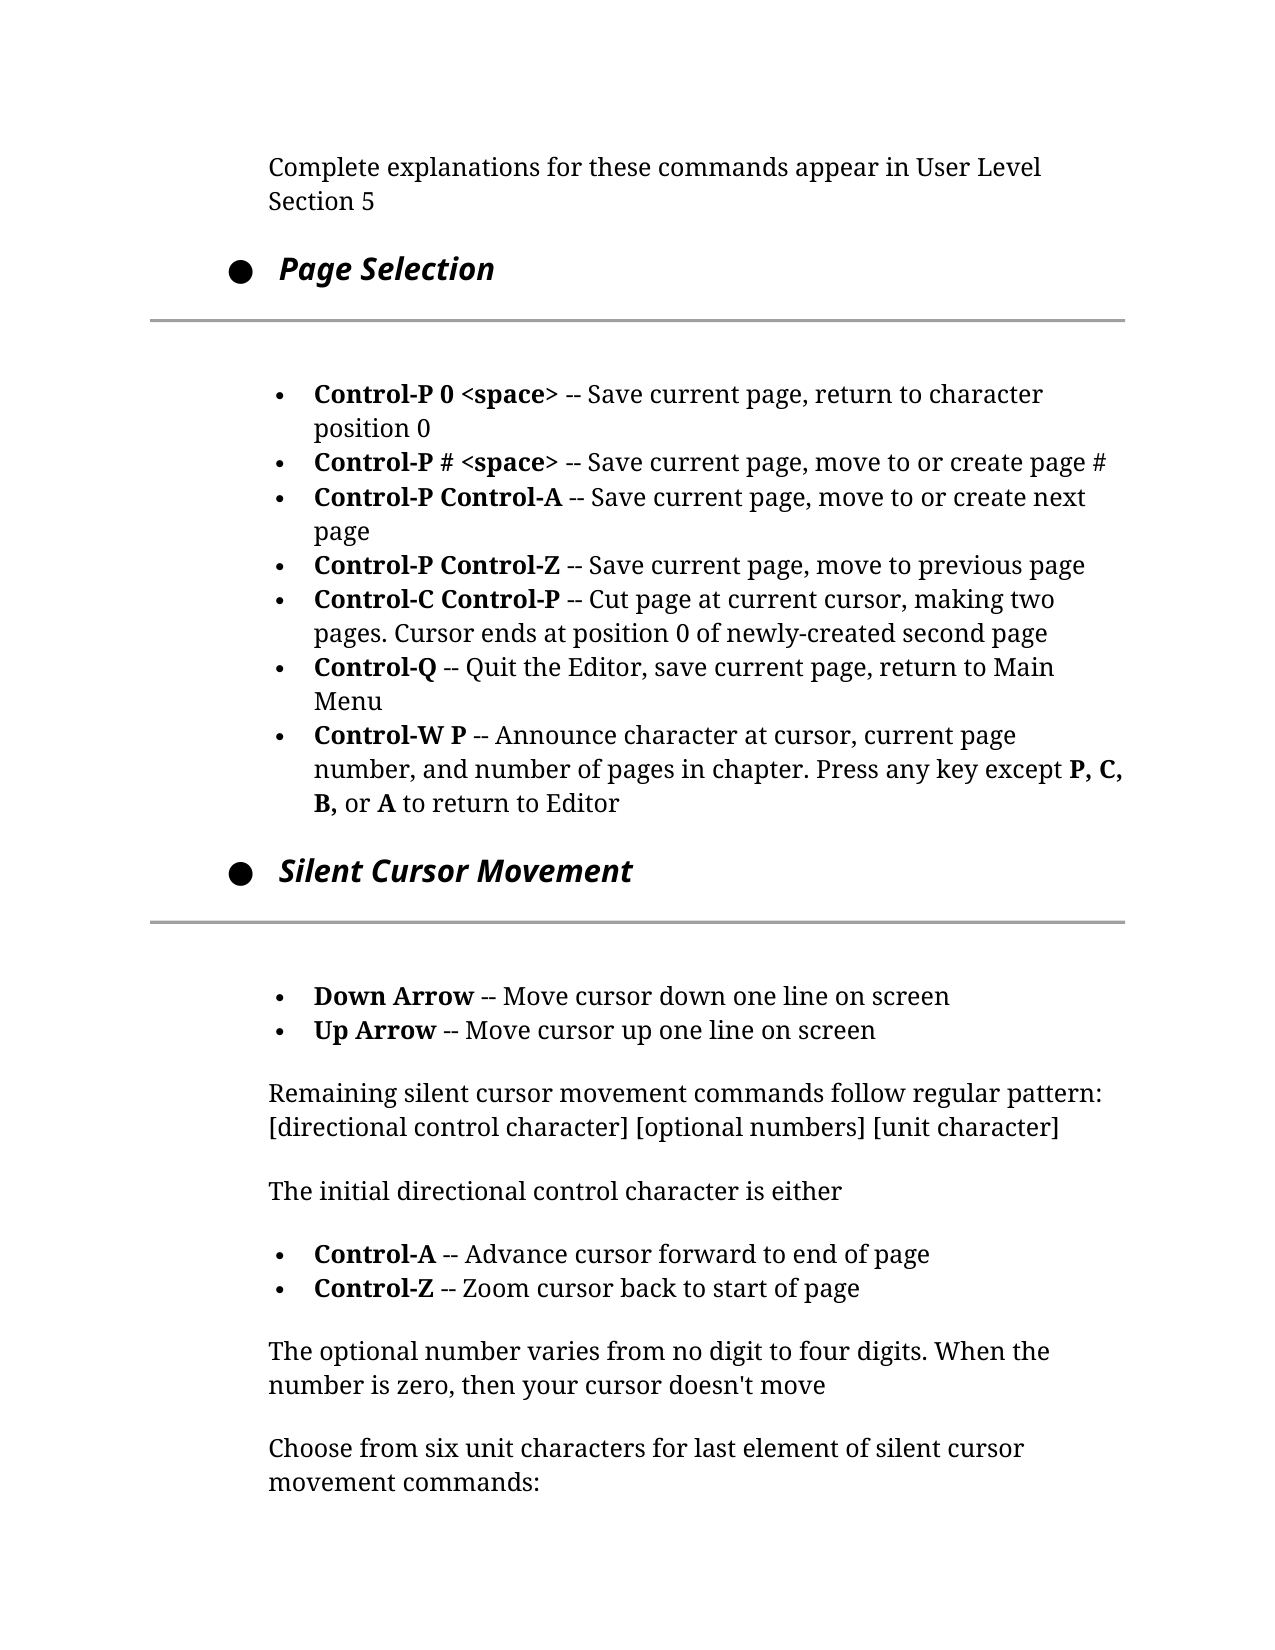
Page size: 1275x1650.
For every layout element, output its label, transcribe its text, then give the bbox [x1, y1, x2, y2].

list Up Arrow -- Move cursor up one line on screen [276, 1013, 1125, 1047]
list Control-P # <space> -- Save current page, move to or create page # [276, 445, 1125, 479]
text The optional number varies from no digit to four digits. When the number is zero, then your cursor doesn't move [268, 1334, 1125, 1402]
list Down Arrow -- Move cursor down one line on screen [276, 979, 1125, 1013]
list Control-W P -- Announce character at cursor, current page number, and number of pages in chapter. Press any key except P, C, B, or A to return to Editor [276, 718, 1125, 820]
text Remaining silent cursor movement commands follow regular pattern: [directional control character] [optional numbers] [unit character] [268, 1076, 1125, 1144]
list Control-C Control-P -- Cut page at current cursor, making two pages. Cursor ends at position 0 of newly-created second page [276, 581, 1125, 649]
list Control-P Control-Z -- Save current page, move to previous page [276, 547, 1125, 581]
list Control-P Control-A -- Save current page, move to or create next page [276, 479, 1125, 547]
list Control-A -- Advance cursor forward to end of page [276, 1236, 1125, 1271]
list Control-Z -- Zoom cursor back to start of page [276, 1271, 1125, 1304]
list Control-Q -- Quit the Editor, save current page, return to Main Menu [276, 649, 1125, 718]
list Control-P 0 <space> -- Save current page, return to character position 0 [276, 377, 1125, 445]
text ● Silent Cursor Movement [227, 849, 1125, 892]
text Choose from six unit characters for last element of silent cursor movement commands: [268, 1431, 1125, 1499]
text Complete explanations for these commands appear in User Level Section 5 [268, 150, 1125, 218]
text ● Page Selection [227, 247, 1125, 290]
text The initial directional control character is either [268, 1173, 1125, 1207]
